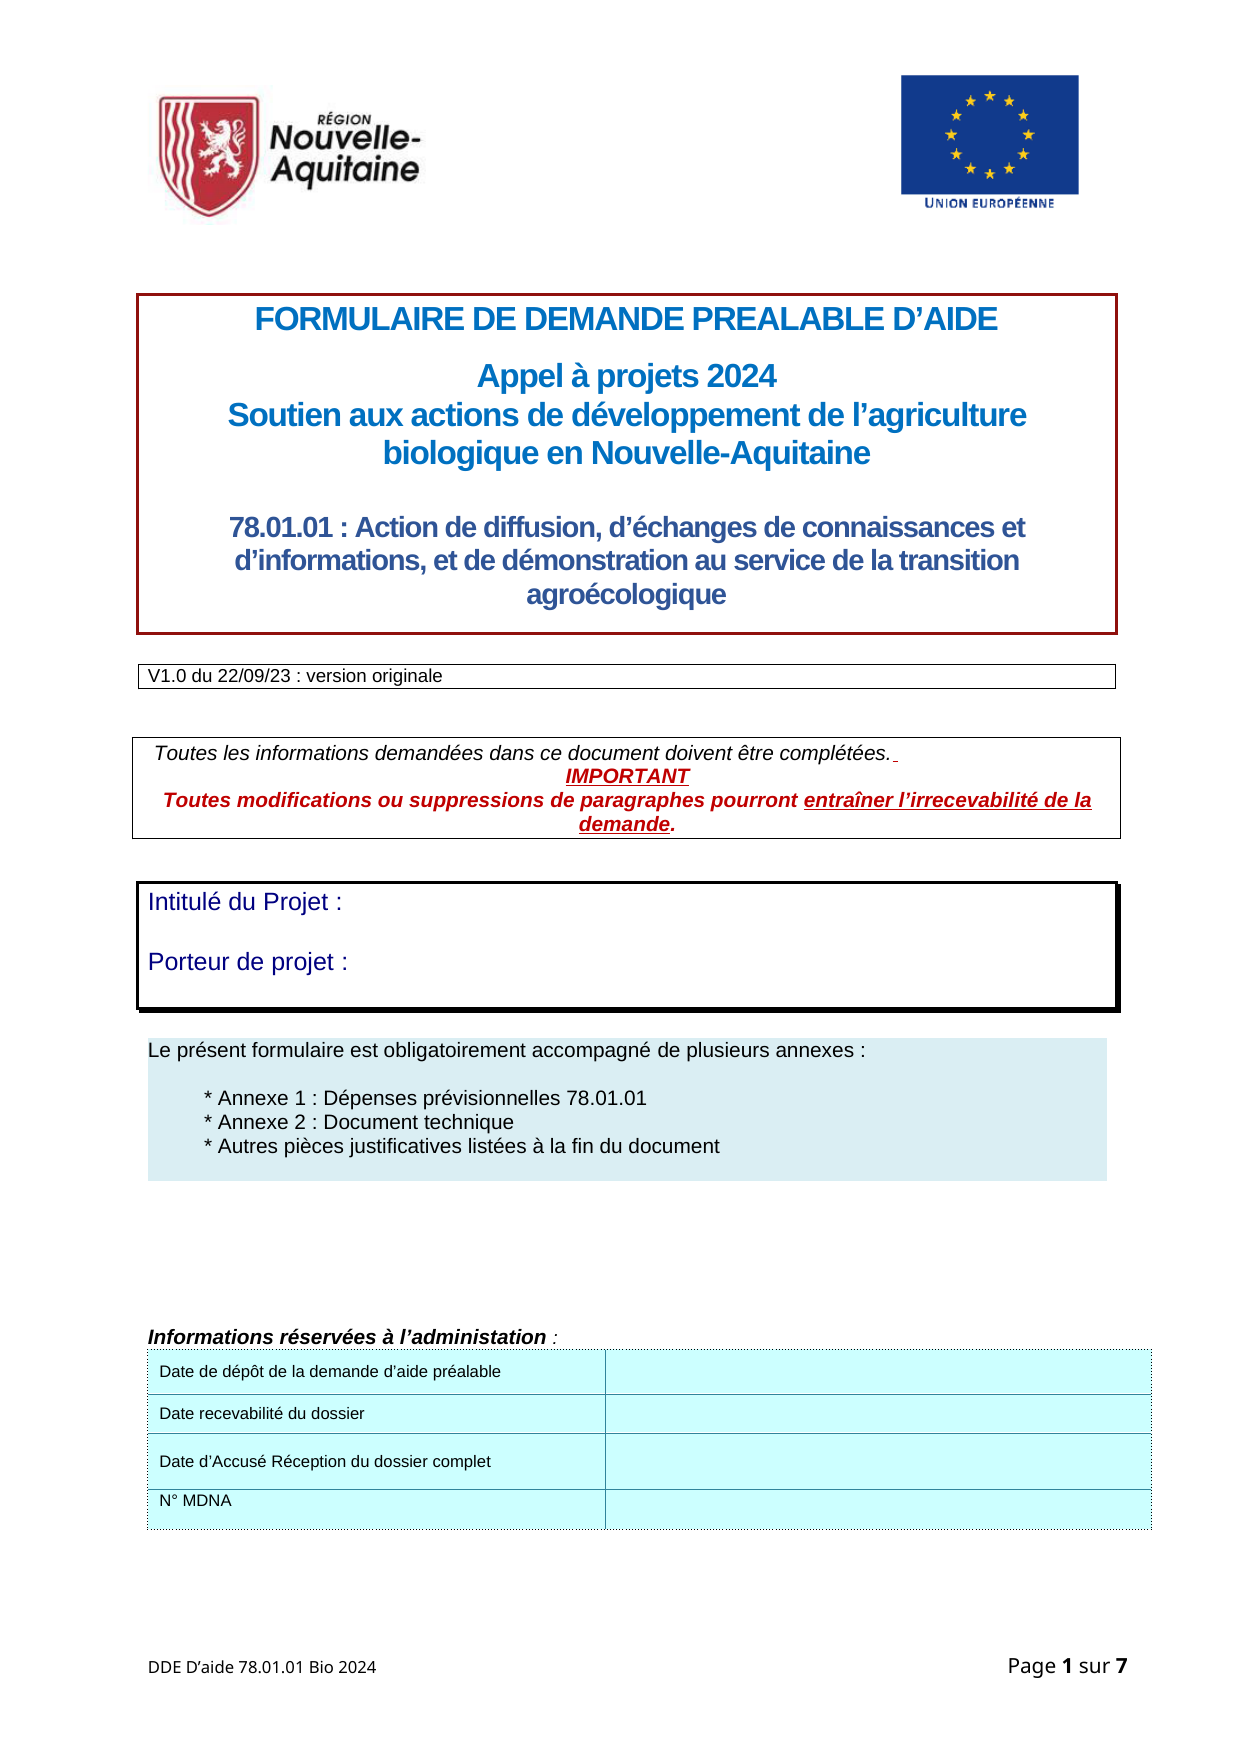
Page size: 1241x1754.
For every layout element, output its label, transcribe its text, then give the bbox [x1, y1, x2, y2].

text Appel à projets 2024 [148, 356, 1107, 394]
text Intitulé du Projet : [139, 884, 1115, 915]
table_cell [606, 1394, 1152, 1432]
text * Annexe 1 : Dépenses prévisionnelles 78.01.01 [148, 1086, 1107, 1109]
table_cell Date d’Accusé Réception du dossier complet [148, 1434, 605, 1489]
text IMPORTANT [133, 761, 1120, 785]
text V1.0 du 22/09/23 : version originale [139, 665, 1115, 688]
text * Autres pièces justificatives listées à la fin du document [148, 1133, 1107, 1157]
table_cell Date recevabilité du dossier [148, 1395, 605, 1432]
table_cell N° MDNA [148, 1490, 605, 1529]
text * Annexe 2 : Document technique [148, 1109, 1107, 1133]
text Porteur de projet : [139, 941, 1115, 1007]
text Le présent formulaire est obligatoirement accompagné de plusieurs annexes : [148, 1038, 1107, 1062]
table_cell [606, 1490, 1152, 1529]
text Informations réservées à l’administation : [148, 1325, 1107, 1349]
text Toutes les informations demandées dans ce document doivent être complétées. [133, 738, 1120, 761]
table_header [606, 1349, 1152, 1393]
text FORMULAIRE DE DEMANDE PREALABLE D’AIDE [139, 296, 1115, 337]
table_header Date de dépôt de la demande d’aide préalable [148, 1349, 606, 1393]
text Soutien aux actions de développement de l’agriculture biologique en Nouvelle-Aquitaine [148, 394, 1107, 471]
text 78.01.01 : Action de diffusion, d’échanges de connaissances et d’informations, et de démonstration au service de la transition agroécologique [148, 510, 1107, 611]
picture [898, 72, 1082, 211]
table_cell [606, 1434, 1152, 1489]
text Toutes modifications ou suppressions de paragraphes pourront entraîner l’irrecevabilité de la demande. [133, 785, 1120, 838]
